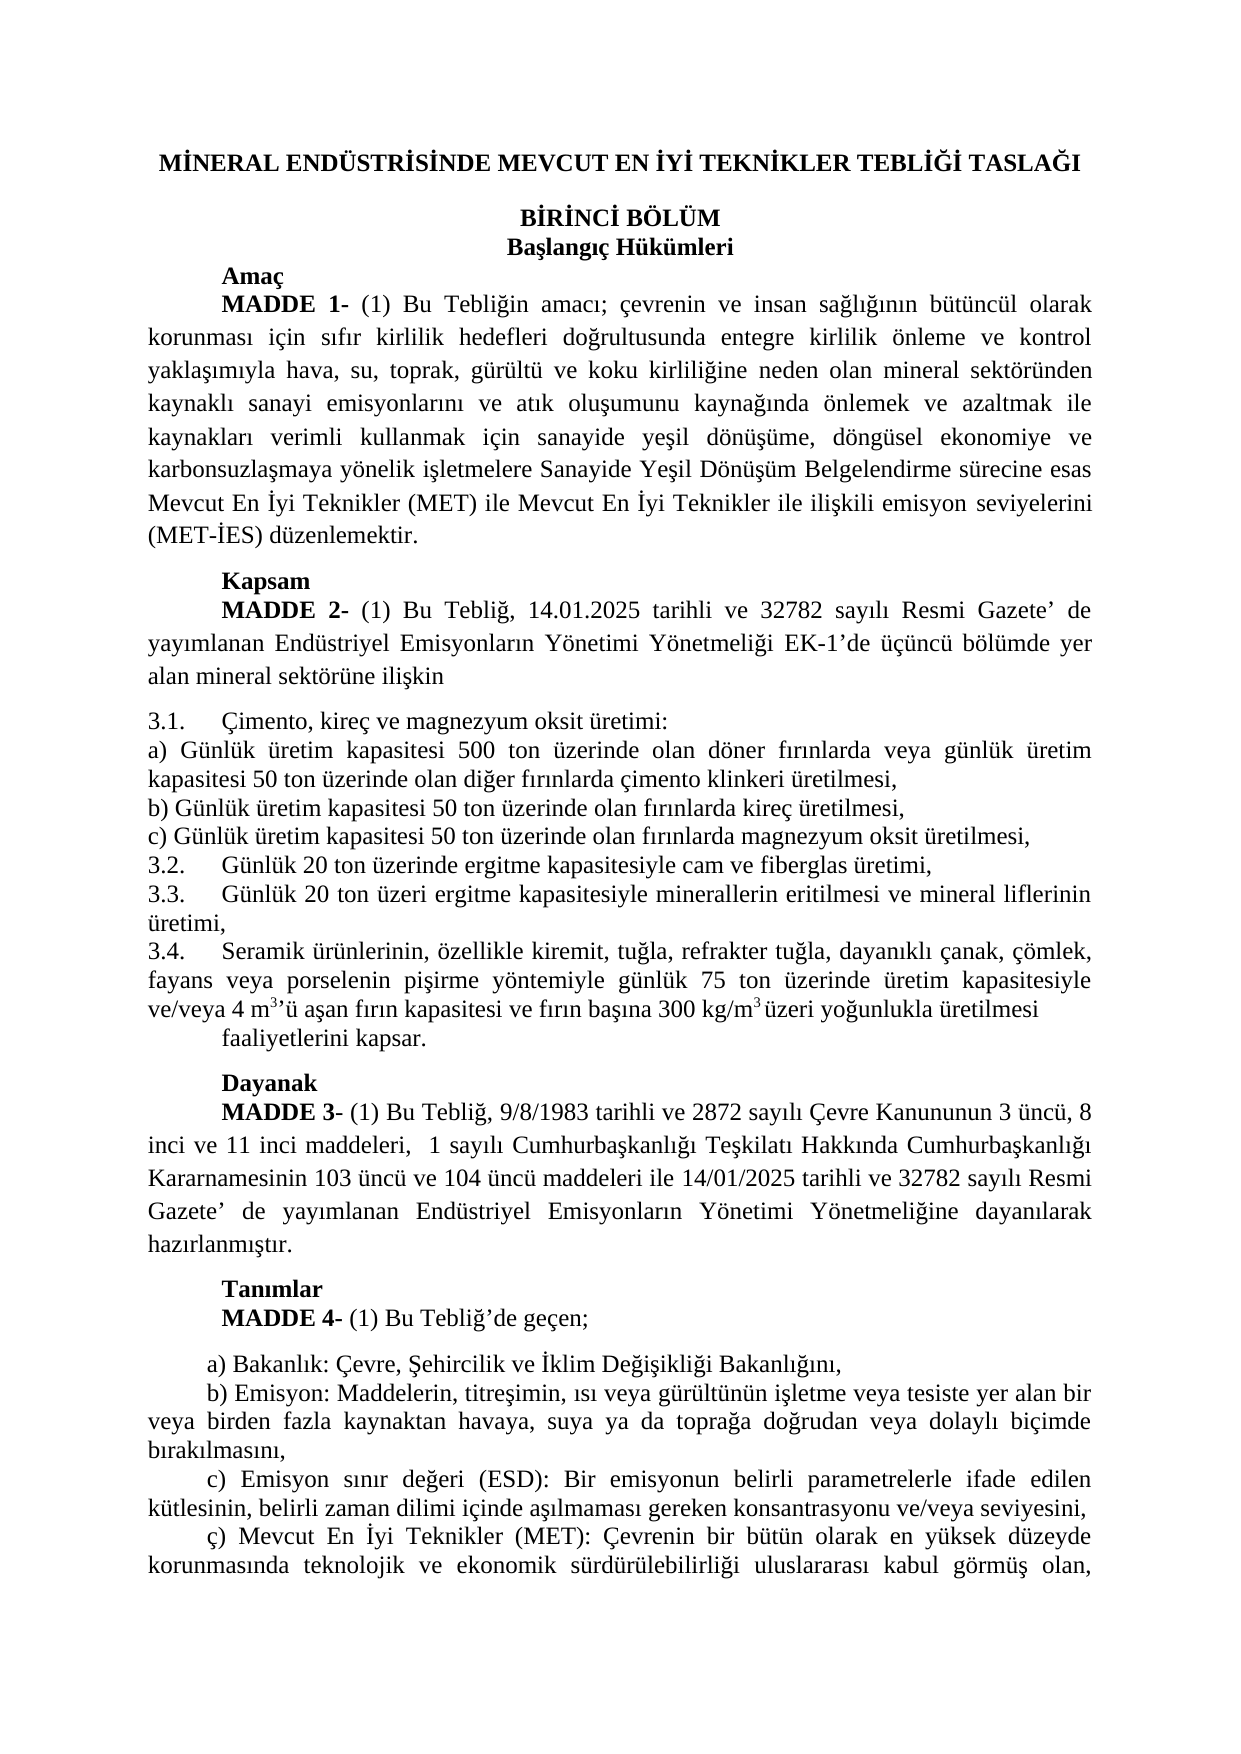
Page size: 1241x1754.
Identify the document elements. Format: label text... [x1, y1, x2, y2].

text 3.4. Seramik ürünlerinin, özellikle kiremit, tuğla, refrakter tuğla, dayanıklı çanak, çömlek, fayans veya porselenin pişirme yöntemiyle günlük 75 ton üzerinde üretim kapasitesiyle ve/veya 4 m3’ü aşan fırın kapasitesi ve fırın başına 300 kg/m3 üzeri yoğunlukla üretilmesi [148, 936, 1093, 1023]
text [148, 1521, 1093, 1579]
text 3.2. Günlük 20 ton üzerinde ergitme kapasitesiyle cam ve fiberglas üretimi, [148, 850, 1093, 879]
subtitle MİNERAL ENDÜSTRİSİNDE MEVCUT EN İYİ TEKNİKLER TEBLİĞİ TASLAĞI [148, 148, 1093, 176]
text c) Günlük üretim kapasitesi 50 ton üzerinde olan fırınlarda magnezyum oksit üretilmesi, [148, 821, 1093, 850]
text MADDE 2- (1) Bu Tebliğ, 14.01.2025 tarihli ve 32782 sayılı Resmi Gazete’ de yayımlanan Endüstriyel Emisyonların Yönetimi Yönetmeliği EK-1’de üçüncü bölümde yer alan mineral sektörüne ilişkin [148, 595, 1093, 690]
text b) Emisyon: Maddelerin, titreşimin, ısı veya gürültünün işletme veya tesiste yer alan bir veya birden fazla kaynaktan havaya, suya ya da toprağa doğrudan veya dolaylı biçimde bırakılmasını, [148, 1378, 1093, 1464]
text c) Emisyon sınır değeri (ESD): Bir emisyonun belirli parametrelerle ifade edilen kütlesinin, belirli zaman dilimi içinde aşılmaması gereken konsantrasyonu ve/veya seviyesini, [148, 1464, 1093, 1521]
subtitle Dayanak [221, 1068, 1093, 1097]
subtitle Tanımlar [221, 1274, 1093, 1303]
text a) Bakanlık: Çevre, Şehircilik ve İklim Değişikliği Bakanlığını, [148, 1349, 1093, 1378]
subtitle BİRİNCİ BÖLÜM [148, 203, 1093, 232]
text MADDE 4- (1) Bu Tebliğ’de geçen; [148, 1303, 1093, 1332]
text MADDE 1- (1) Bu Tebliğin amacı; çevrenin ve insan sağlığının bütüncül olarak korunması için sıfır kirlilik hedefleri doğrultusunda entegre kirlilik önleme ve kontrol yaklaşımıyla hava, su, toprak, gürültü ve koku kirliliğine neden olan mineral sektöründen kaynaklı sanayi emisyonlarını ve atık oluşumunu kaynağında önlemek ve azaltmak ile kaynakları verimli kullanmak için sanayide yeşil dönüşüme, döngüsel ekonomiye ve karbonsuzlaşmaya yönelik işletmelere Sanayide Yeşil Dönüşüm Belgelendirme sürecine esas Mevcut En İyi Teknikler (MET) ile Mevcut En İyi Teknikler ile ilişkili emisyon seviyelerini (MET-İES) düzenlemektir. [148, 289, 1093, 549]
subtitle Kapsam [221, 566, 1093, 595]
text a) Günlük üretim kapasitesi 500 ton üzerinde olan döner fırınlarda veya günlük üretim kapasitesi 50 ton üzerinde olan diğer fırınlarda çimento klinkeri üretilmesi, [148, 735, 1093, 793]
text 3.1. Çimento, kireç ve magnezyum oksit üretimi: [148, 706, 1093, 735]
text b) Günlük üretim kapasitesi 50 ton üzerinde olan fırınlarda kireç üretilmesi, [148, 793, 1093, 821]
text MADDE 3- (1) Bu Tebliğ, 9/8/1983 tarihli ve 2872 sayılı Çevre Kanununun 3 üncü, 8 inci ve 11 inci maddeleri, 1 sayılı Cumhurbaşkanlığı Teşkilatı Hakkında Cumhurbaşkanlığı Kararnamesinin 103 üncü ve 104 üncü maddeleri ile 14/01/2025 tarihli ve 32782 sayılı Resmi Gazete’ de yayımlanan Endüstriyel Emisyonların Yönetimi Yönetmeliğine dayanılarak hazırlanmıştır. [148, 1097, 1093, 1258]
text faaliyetlerini kapsar. [148, 1023, 1093, 1051]
subtitle Amaç [221, 261, 1093, 289]
text 3.3. Günlük 20 ton üzeri ergitme kapasitesiyle minerallerin eritilmesi ve mineral liflerinin üretimi, [148, 879, 1093, 936]
subtitle Başlangıç Hükümleri [148, 232, 1093, 261]
